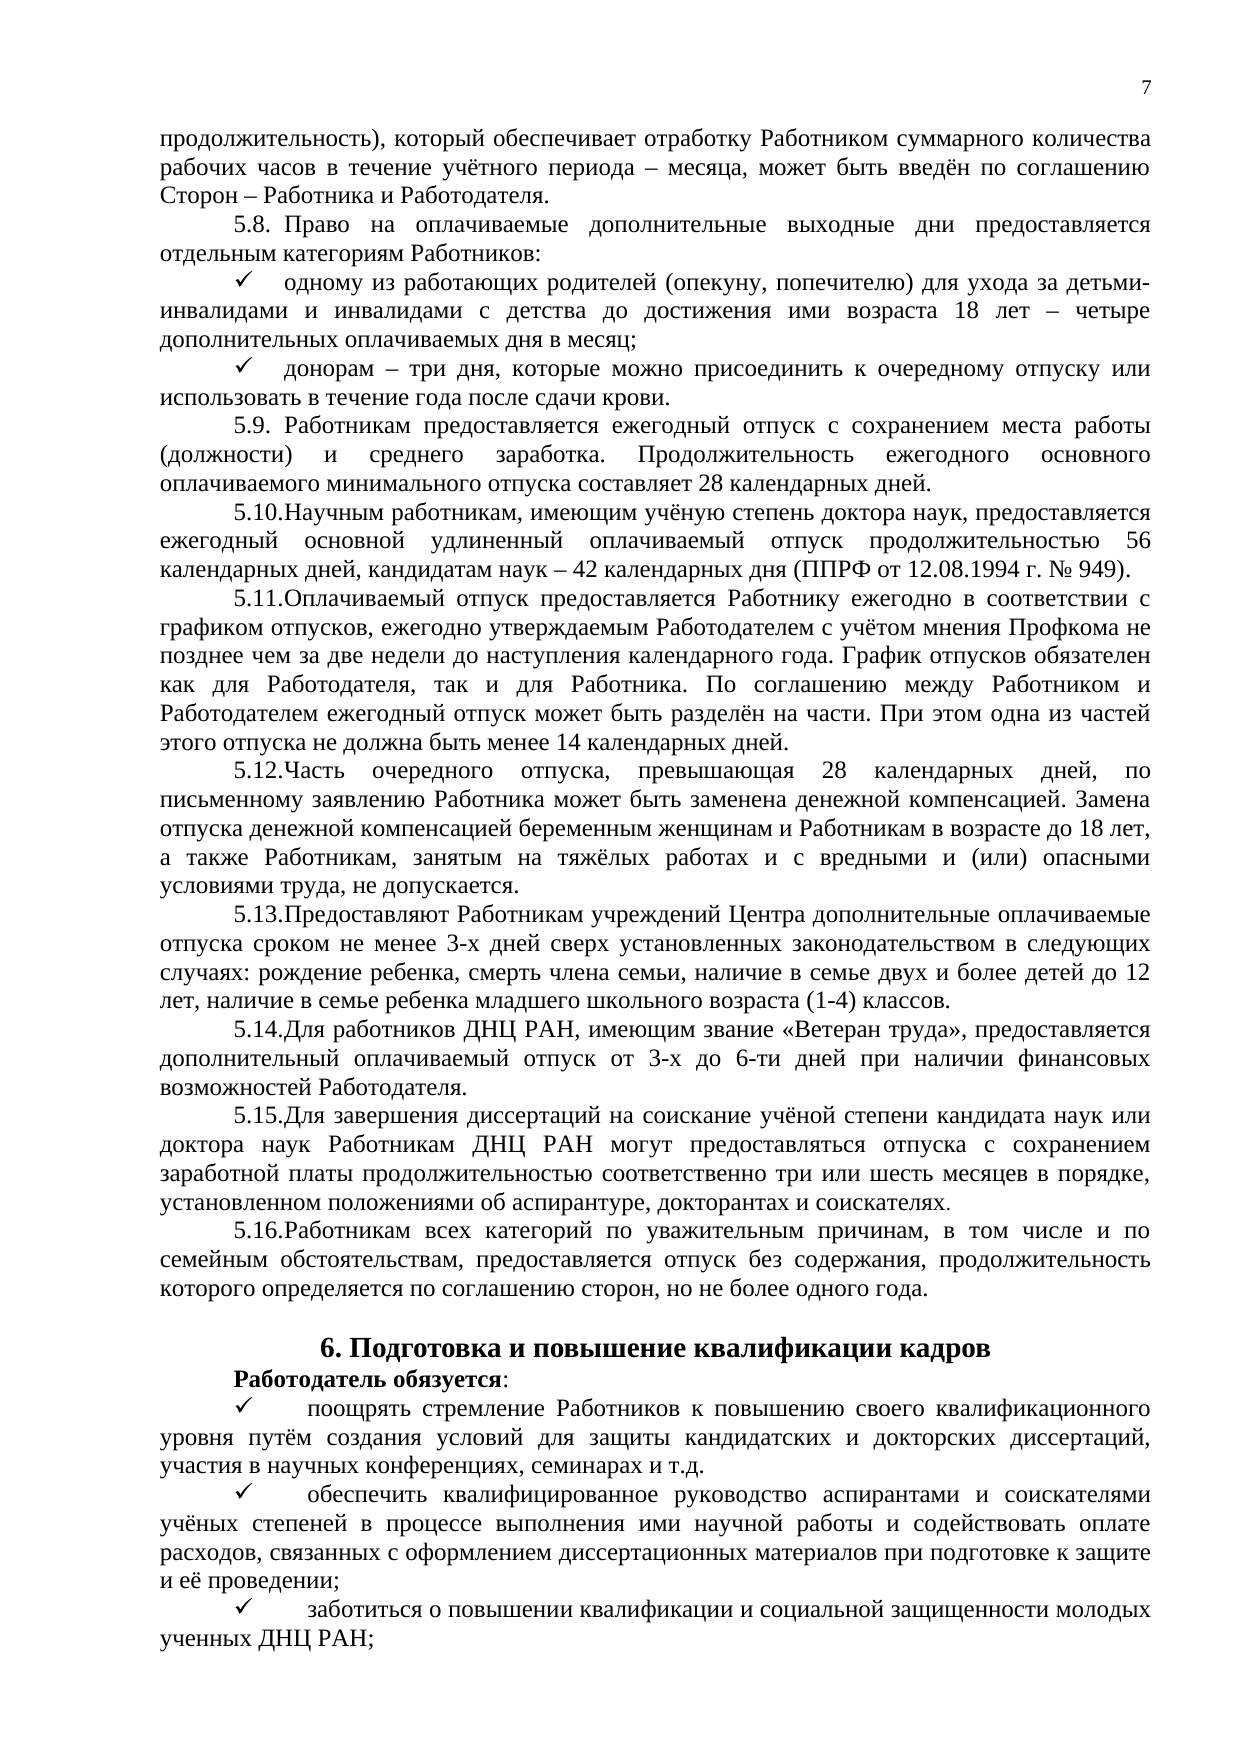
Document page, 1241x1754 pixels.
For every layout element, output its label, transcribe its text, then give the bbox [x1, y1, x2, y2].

list Часть очередного отпуска, превышающая 28 календарных дней, по письменному заявлению Работника может быть заменена денежной компенсацией. Замена отпуска денежной компенсацией беременным женщинам и Работникам в возрасте до 18 лет, а также Работникам, занятым на тяжёлых работах и с вредными и (или) опасными условиями труда, не допускается. [159, 756, 1152, 899]
list Для работников ДНЦ РАН, имеющим звание «Ветеран труда», предоставляется дополнительный оплачиваемый отпуск от 3-х до 6-ти дней при наличии финансовых возможностей Работодателя. [159, 1014, 1152, 1101]
text Работодатель обязуется: [159, 1364, 1152, 1393]
list одному из работающих родителей (опекуну, попечителю) для ухода за детьми-инвалидами и инвалидами с детства до достижения ими возраста 18 лет – четыре дополнительных оплачиваемых дня в месяц; [159, 267, 1152, 353]
list Оплачиваемый отпуск предоставляется Работнику ежегодно в соответствии с графиком отпусков, ежегодно утверждаемым Работодателем с учётом мнения Профкома не позднее чем за две недели до наступления календарного года. График отпусков обязателен как для Работодателя, так и для Работника. По соглашению между Работником и Работодателем ежегодный отпуск может быть разделён на части. При этом одна из частей этого отпуска не должна быть менее 14 календарных дней. [159, 583, 1152, 756]
list Работникам всех категорий по уважительным причинам, в том числе и по семейным обстоятельствам, предоставляется отпуск без содержания, продолжительность которого определяется по соглашению сторон, но не более одного года. [159, 1216, 1152, 1302]
text 6. Подготовка и повышение квалификации кадров [159, 1331, 1152, 1364]
list Научным работникам, имеющим учёную степень доктора наук, предоставляется ежегодный основной удлиненный оплачиваемый отпуск продолжительностью 56 календарных дней, кандидатам наук – 42 календарных дня (ППРФ от 12.08.1994 г. № 949). [159, 497, 1152, 583]
list Предоставляют Работникам учреждений Центра дополнительные оплачиваемые отпуска сроком не менее 3-х дней сверх установленных законодательством в следующих случаях: рождение ребенка, смерть члена семьи, наличие в семье двух и более детей до 12 лет, наличие в семье ребенка младшего школьного возраста (1-4) классов. [159, 899, 1152, 1014]
list Для завершения диссертаций на соискание учёной степени кандидата наук или доктора наук Работникам ДНЦ РАН могут предоставляться отпуска с сохранением заработной платы продолжительностью соответственно три или шесть месяцев в порядке, установленном положениями об аспирантуре, докторантах и соискателях. [159, 1101, 1152, 1216]
list Работникам предоставляется ежегодный отпуск с сохранением места работы (должности) и среднего заработка. Продолжительность ежегодного основного оплачиваемого минимального отпуска составляет 28 календарных дней. [159, 411, 1152, 497]
list поощрять стремление Работников к повышению своего квалификационного уровня путём создания условий для защиты кандидатских и докторских диссертаций, участия в научных конференциях, семинарах и т.д. [159, 1393, 1152, 1479]
list заботиться о повышении квалификации и социальной защищенности молодых ученных ДНЦ РАН; [159, 1594, 1152, 1652]
list Право на оплачиваемые дополнительные выходные дни предоставляется отдельным категориям Работников: [159, 209, 1152, 267]
list донорам – три дня, которые можно присоединить к очередному отпуску или использовать в течение года после сдачи крови. [159, 353, 1152, 411]
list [159, 123, 1152, 209]
list обеспечить квалифицированное руководство аспирантами и соискателями учёных степеней в процессе выполнения ими научной работы и содействовать оплате расходов, связанных с оформлением диссертационных материалов при подготовке к защите и её проведении; [159, 1479, 1152, 1594]
